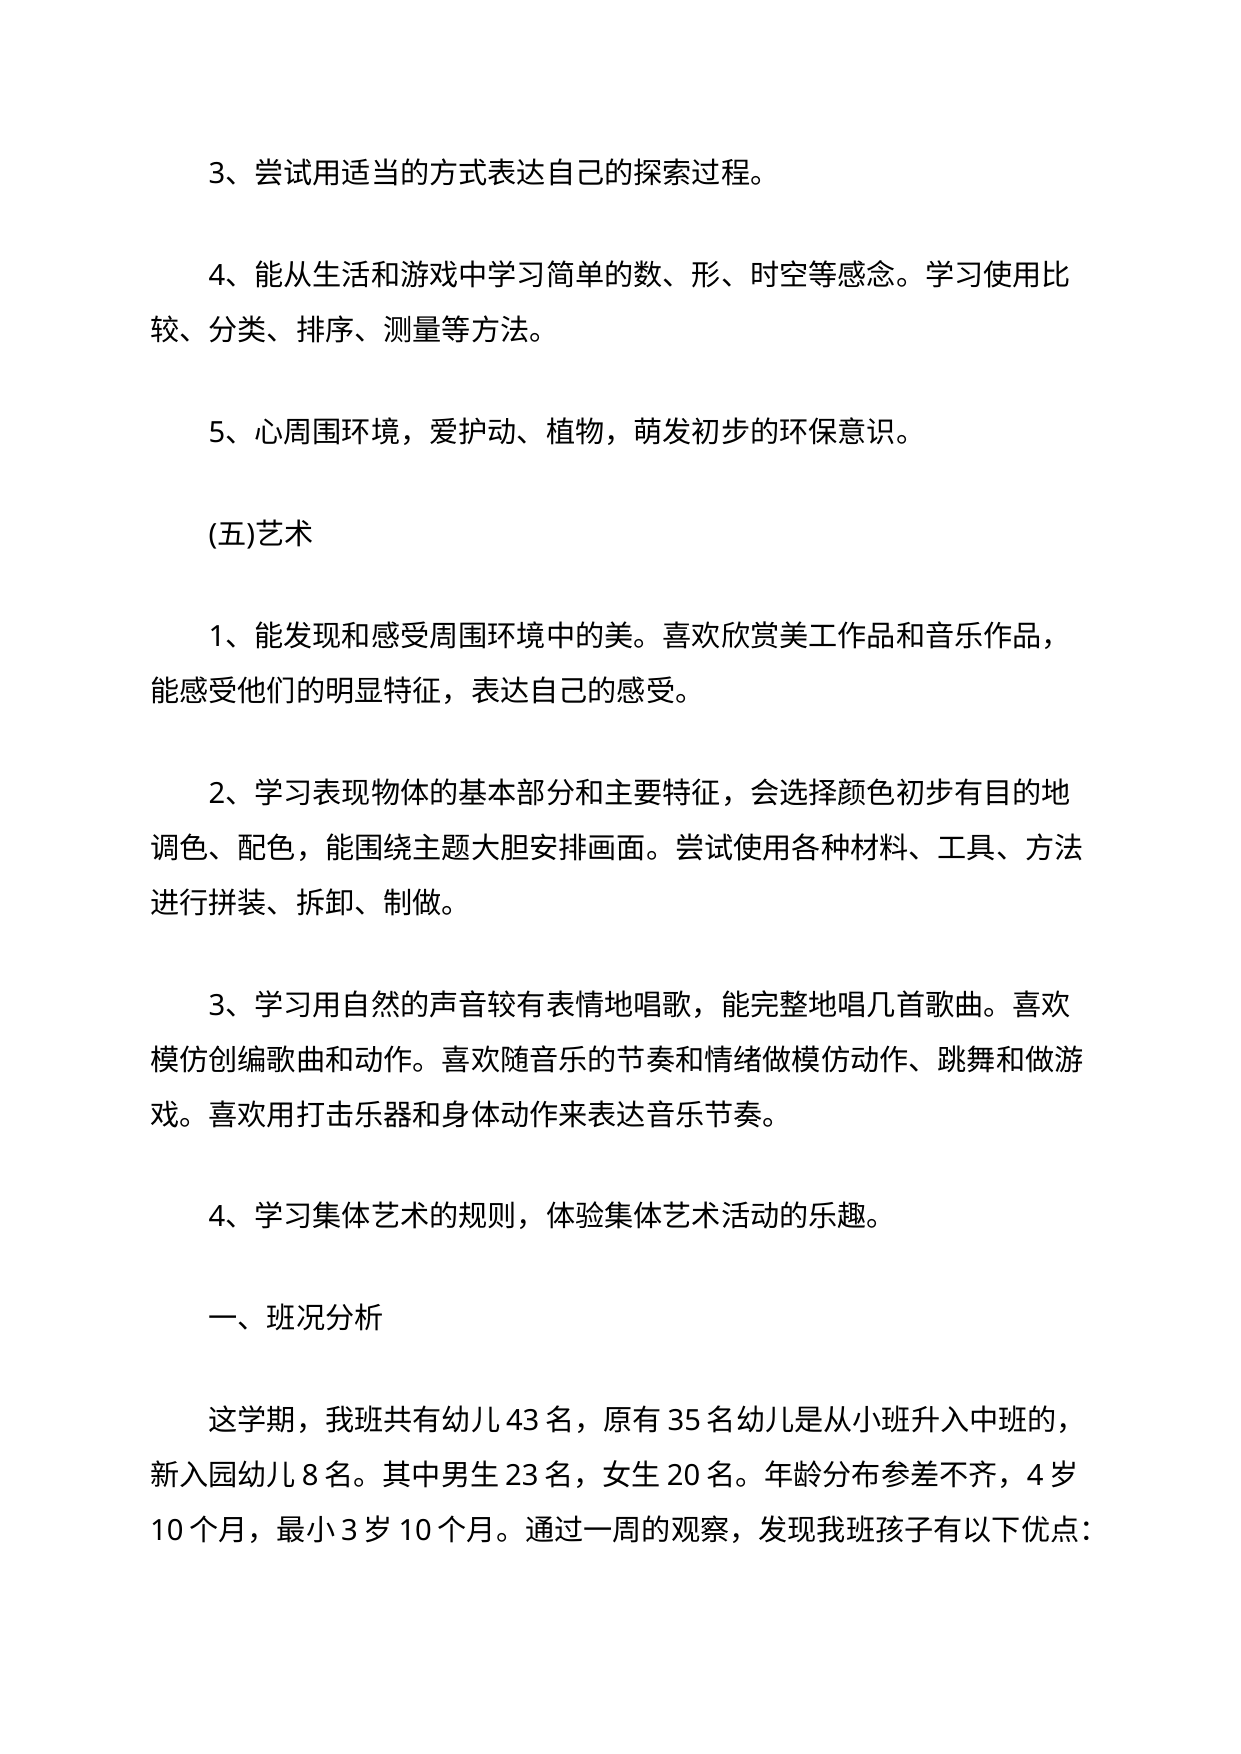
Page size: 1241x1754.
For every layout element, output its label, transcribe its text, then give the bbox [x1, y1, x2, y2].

text 4、能从生活和游戏中学习简单的数、形、时空等感念。学习使用比较、分类、排序、测量等方法。 [150, 252, 1090, 349]
text 5、心周围环境，爱护动、植物，萌发初步的环保意识。 [150, 409, 1090, 451]
text 一、班况分析 [150, 1295, 1090, 1337]
text 3、学习用自然的声音较有表情地唱歌，能完整地唱几首歌曲。喜欢模仿创编歌曲和动作。喜欢随音乐的节奏和情绪做模仿动作、跳舞和做游戏。喜欢用打击乐器和身体动作来表达音乐节奏。 [150, 981, 1090, 1133]
text 2、学习表现物体的基本部分和主要特征，会选择颜色初步有目的地调色、配色，能围绕主题大胆安排画面。尝试使用各种材料、工具、方法进行拼装、拆卸、制做。 [150, 769, 1090, 922]
text 3、尝试用适当的方式表达自己的探索过程。 [150, 150, 1090, 192]
text 这学期，我班共有幼儿43名，原有35名幼儿是从小班升入中班的，新入园幼儿8名。其中男生23名，女生20名。年龄分布参差不齐，4岁10个月，最小3岁10个月。通过一周的观察，发现我班孩子有以下优点： [150, 1397, 1090, 1549]
text (五)艺术 [150, 511, 1090, 553]
text 1、能发现和感受周围环境中的美。喜欢欣赏美工作品和音乐作品，能感受他们的明显特征，表达自己的感受。 [150, 613, 1090, 710]
text 4、学习集体艺术的规则，体验集体艺术活动的乐趣。 [150, 1193, 1090, 1235]
